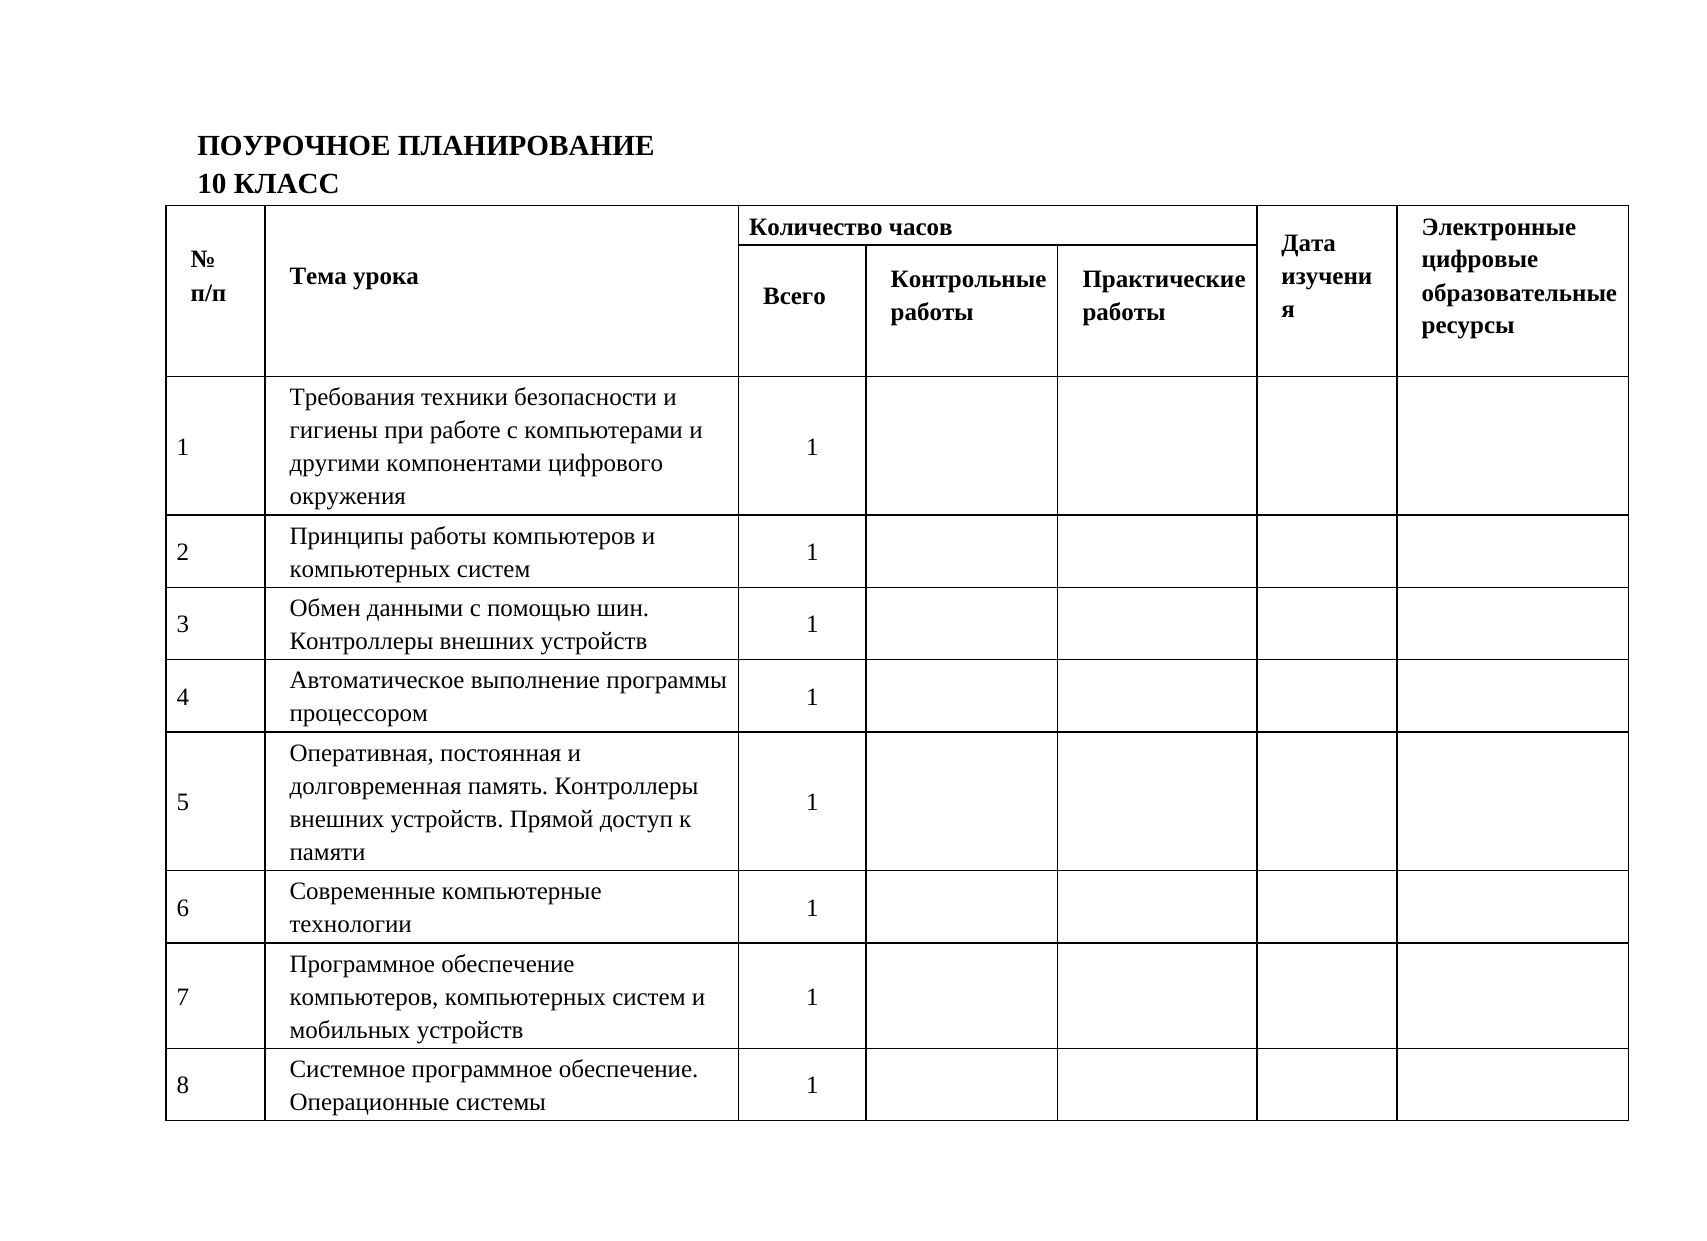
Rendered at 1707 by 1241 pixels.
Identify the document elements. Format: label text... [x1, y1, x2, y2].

table_cell Требования техники безопасности и гигиены при работе с компьютерами и другими компонентами цифрового окружения [266, 377, 738, 514]
table_cell [1258, 1049, 1396, 1120]
table_cell [1058, 660, 1256, 731]
table_cell 1 [739, 377, 865, 514]
table_cell [1258, 733, 1396, 869]
table_cell [1058, 733, 1256, 869]
table_cell [1058, 944, 1256, 1047]
table_cell Оперативная, постоянная и долговременная память. Контроллеры внешних устройств. Прямой доступ к памяти [266, 733, 738, 869]
table_cell [1058, 377, 1256, 514]
table_cell [867, 516, 1057, 586]
table_cell [1058, 1049, 1256, 1120]
table_cell [867, 377, 1057, 514]
table_cell [1398, 516, 1628, 586]
text ПОУРОЧНОЕ ПЛАНИРОВАНИЕ [190, 128, 1618, 161]
table_cell [1058, 516, 1256, 586]
table_cell 5 [167, 733, 264, 869]
table_cell [867, 871, 1057, 942]
table_cell [1258, 871, 1396, 942]
table_cell [1058, 871, 1256, 942]
table_header № п/п [167, 206, 264, 376]
table_cell [1398, 660, 1628, 731]
table_cell Обмен данными с помощью шин. Контроллеры внешних устройств [266, 588, 738, 659]
table_cell 1 [739, 871, 865, 942]
text 10 КЛАСС [190, 166, 1618, 200]
table_cell 3 [167, 588, 264, 659]
table_cell [1258, 516, 1396, 586]
table_cell Системное программное обеспечение. Операционные системы [266, 1049, 738, 1120]
table_cell 1 [167, 377, 264, 514]
table_cell 1 [739, 588, 865, 659]
table_cell 8 [167, 1049, 264, 1120]
table_cell Автоматическое выполнение программы процессором [266, 660, 738, 731]
table_cell [867, 1049, 1057, 1120]
table_cell [867, 588, 1057, 659]
table_cell 1 [739, 516, 865, 586]
table_cell 1 [739, 1049, 865, 1120]
table_cell [867, 660, 1057, 731]
table_cell [1258, 944, 1396, 1047]
table_cell Всего [739, 246, 865, 376]
table_cell [867, 944, 1057, 1047]
table_cell [867, 733, 1057, 869]
table_header Электронные цифровые образовательные ресурсы [1398, 206, 1628, 376]
table_cell Контрольные работы [867, 246, 1057, 376]
table_cell [1258, 588, 1396, 659]
table_cell [1398, 733, 1628, 869]
table_cell [1058, 588, 1256, 659]
table_cell 7 [167, 944, 264, 1047]
table_header Количество часов [739, 206, 1256, 244]
table_cell Программное обеспечение компьютеров, компьютерных систем и мобильных устройств [266, 944, 738, 1047]
table_cell [1398, 1049, 1628, 1120]
table_cell Современные компьютерные технологии [266, 871, 738, 942]
table_cell [1398, 377, 1628, 514]
table_cell Принципы работы компьютеров и компьютерных систем [266, 516, 738, 586]
table_cell [1398, 588, 1628, 659]
table_cell 2 [167, 516, 264, 586]
table_cell 1 [739, 944, 865, 1047]
table_cell Практические работы [1058, 246, 1256, 376]
table_cell [1398, 944, 1628, 1047]
table_header Тема урока [266, 206, 738, 376]
table_cell 6 [167, 871, 264, 942]
table_cell 4 [167, 660, 264, 731]
table_cell [1258, 660, 1396, 731]
table_cell [1398, 871, 1628, 942]
table_cell [1258, 377, 1396, 514]
table_cell 1 [739, 733, 865, 869]
table_header Дата изучения [1258, 206, 1396, 376]
table_cell 1 [739, 660, 865, 731]
